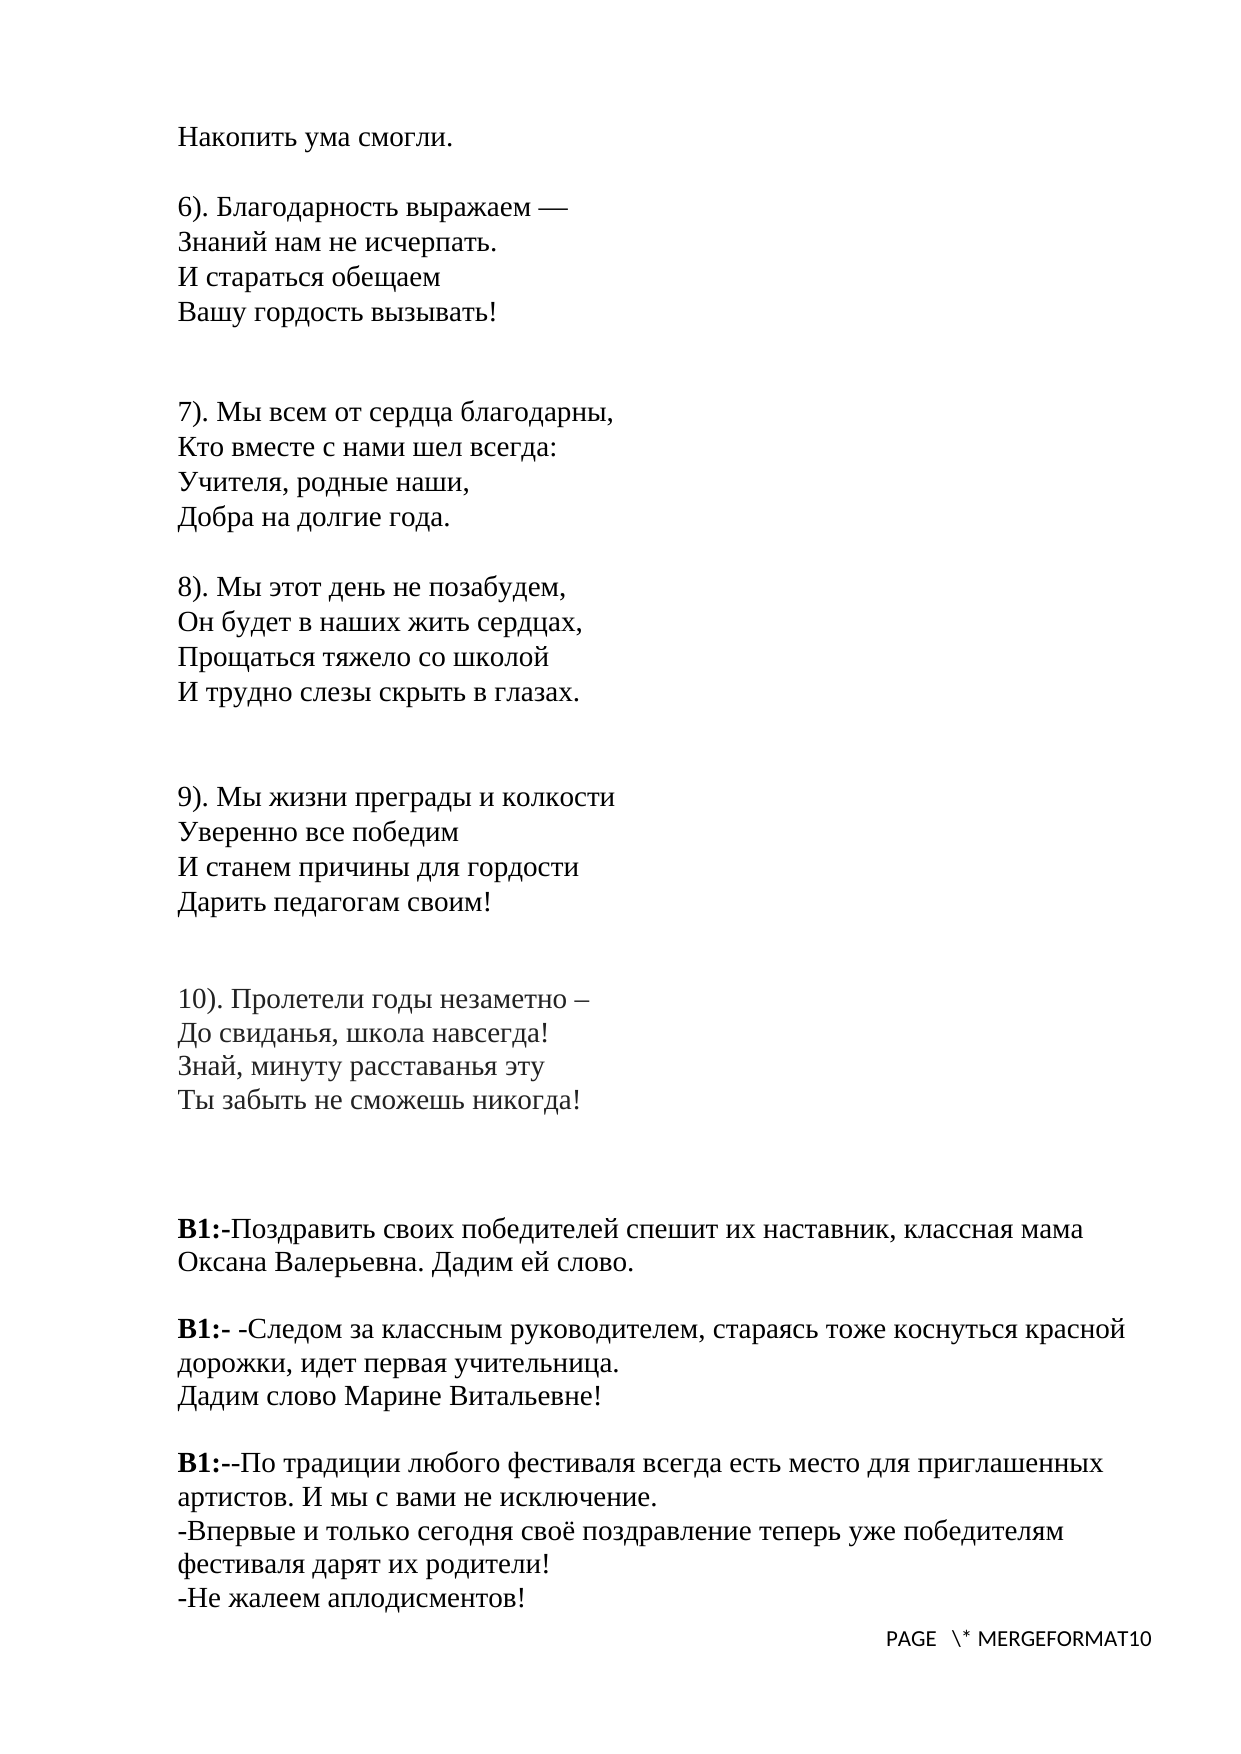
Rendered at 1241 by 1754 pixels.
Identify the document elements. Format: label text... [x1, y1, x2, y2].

text В1:--По традиции любого фестиваля всегда есть место для приглашенных артистов. И мы с вами не исключение. [177, 1446, 1152, 1513]
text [177, 118, 1152, 328]
text Дадим слово Марине Витальевне! [177, 1378, 1152, 1412]
text Знай, минуту расставанья эту [177, 1048, 1152, 1082]
text -Не жалеем аплодисментов! [177, 1580, 1152, 1613]
text -Впервые и только сегодня своё поздравление теперь уже победителям фестиваля дарят их родители! [177, 1513, 1152, 1580]
text В1:- -Следом за классным руководителем, стараясь тоже коснуться красной дорожки, идет первая учительница. [177, 1311, 1152, 1378]
text 10). Пролетели годы незаметно – [177, 981, 1152, 1015]
text До свиданья, школа навсегда! [177, 1015, 1152, 1048]
text Ты забыть не сможешь никогда! [177, 1082, 1152, 1116]
text 7). Мы всем от сердца благодарны, Кто вместе с нами шел всегда: Учителя, родные наши, Добра на долгие года. 8). Мы этот день не позабудем, Он будет в наших жить сердцах, Прощаться тяжело со школой И трудно слезы скрыть в глазах. 9). Мы жизни преграды и колкости Уверенно все победим И станем причины для гордости Дарить педагогам своим! [177, 357, 1152, 952]
text В1:-Поздравить своих победителей спешит их наставник, классная мама Оксана Валерьевна. Дадим ей слово. [177, 1211, 1152, 1278]
